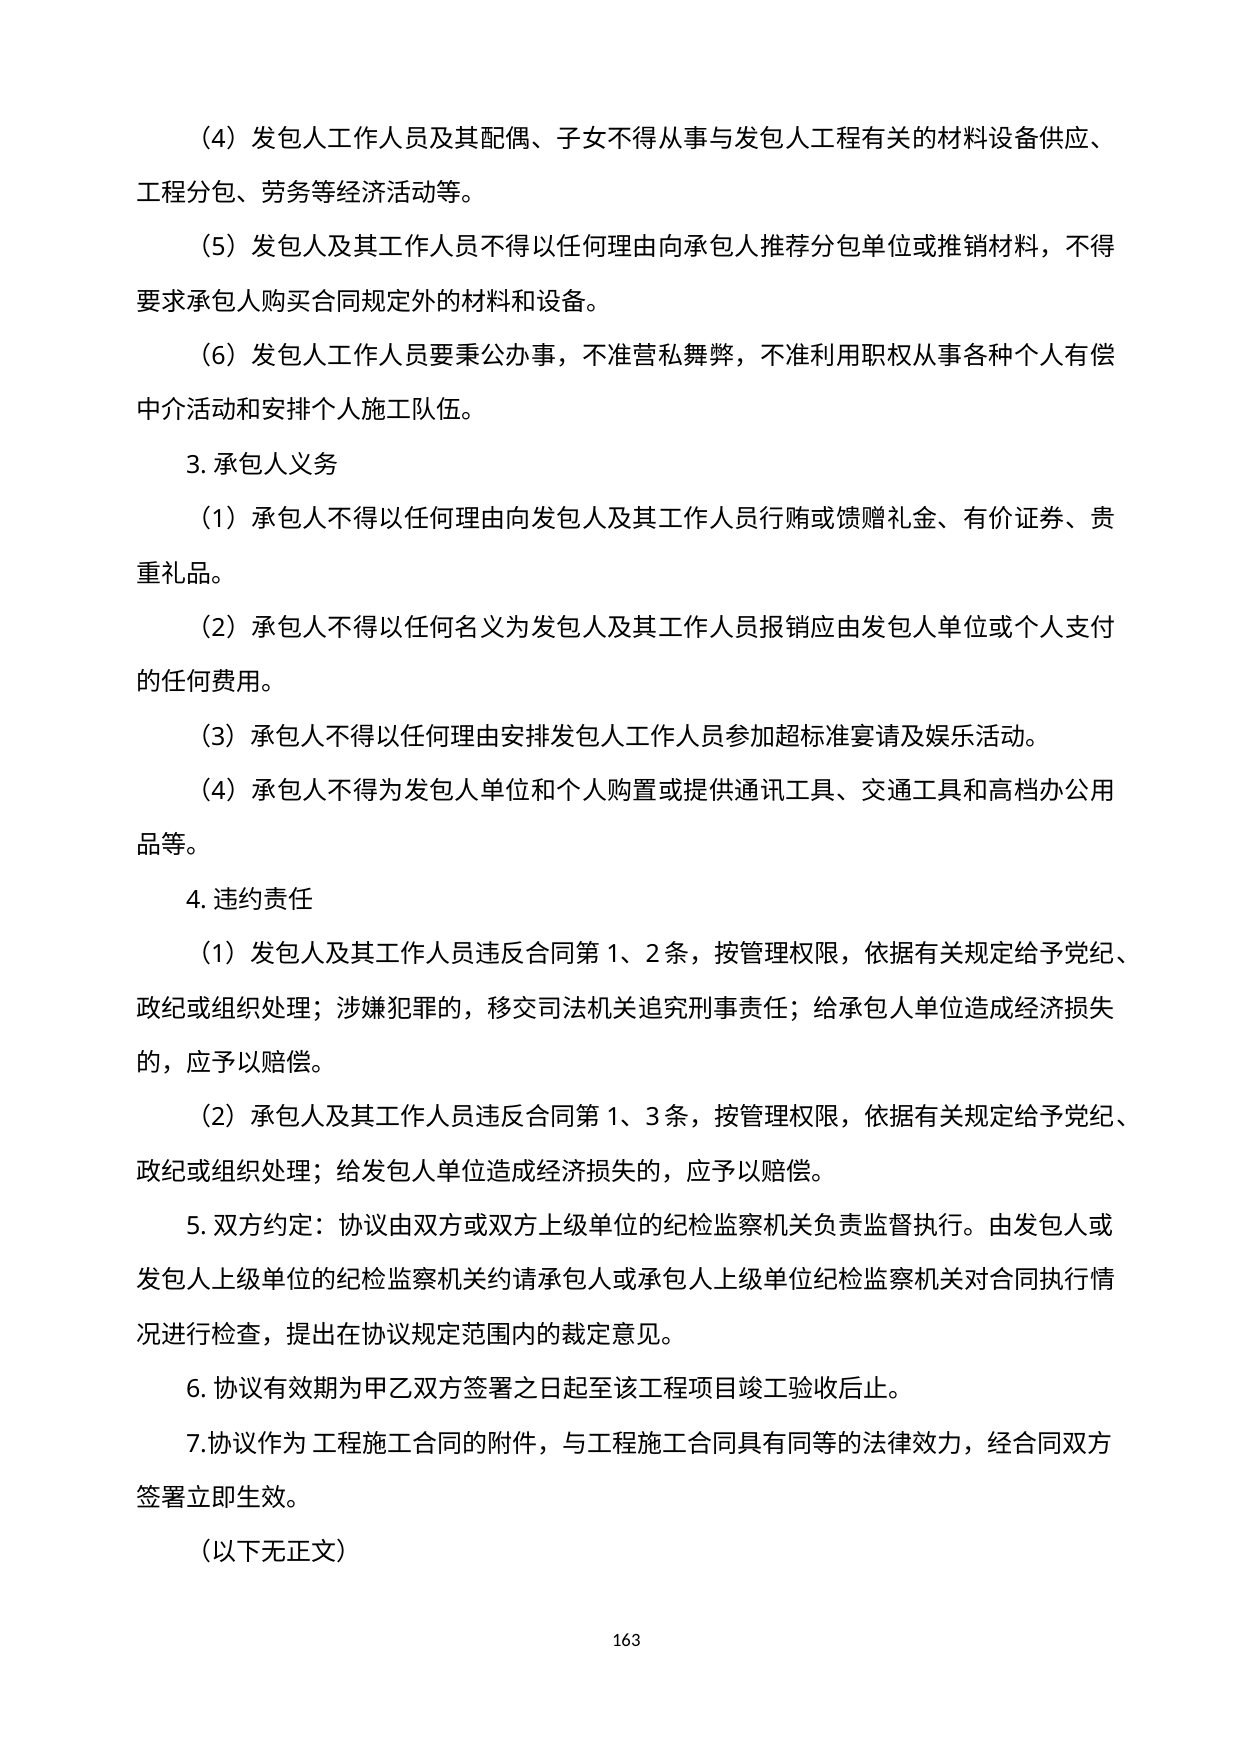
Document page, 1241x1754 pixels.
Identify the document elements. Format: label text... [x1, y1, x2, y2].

text （1）发包人及其工作人员违反合同第1、2条，按管理权限，依据有关规定给予党纪、政纪或组织处理；涉嫌犯罪的，移交司法机关追究刑事责任；给承包人单位造成经济损失的，应予以赔偿。 [136, 934, 1116, 1079]
text （4）发包人工作人员及其配偶、子女不得从事与发包人工程有关的材料设备供应、工程分包、劳务等经济活动等。 [136, 118, 1116, 209]
text （2）承包人不得以任何名义为发包人及其工作人员报销应由发包人单位或个人支付的任何费用。 [136, 607, 1116, 698]
text （1）承包人不得以任何理由向发包人及其工作人员行贿或馈赠礼金、有价证券、贵重礼品。 [136, 499, 1116, 589]
text （4）承包人不得为发包人单位和个人购置或提供通讯工具、交通工具和高档办公用品等。 [136, 771, 1116, 861]
text （6）发包人工作人员要秉公办事，不准营私舞弊，不准利用职权从事各种个人有偿中介活动和安排个人施工队伍。 [136, 336, 1116, 426]
text （2）承包人及其工作人员违反合同第1、3条，按管理权限，依据有关规定给予党纪、政纪或组织处理；给发包人单位造成经济损失的，应予以赔偿。 [136, 1097, 1116, 1187]
text 3. 承包人义务 [136, 444, 1116, 481]
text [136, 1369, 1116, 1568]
text （5）发包人及其工作人员不得以任何理由向承包人推荐分包单位或推销材料，不得要求承包人购买合同规定外的材料和设备。 [136, 227, 1116, 317]
text 4. 违约责任 [136, 879, 1116, 916]
text （3）承包人不得以任何理由安排发包人工作人员参加超标准宴请及娱乐活动。 [136, 716, 1116, 752]
text 5. 双方约定：协议由双方或双方上级单位的纪检监察机关负责监督执行。由发包人或发包人上级单位的纪检监察机关约请承包人或承包人上级单位纪检监察机关对合同执行情况进行检查，提出在协议规定范围内的裁定意见。 [136, 1206, 1116, 1351]
